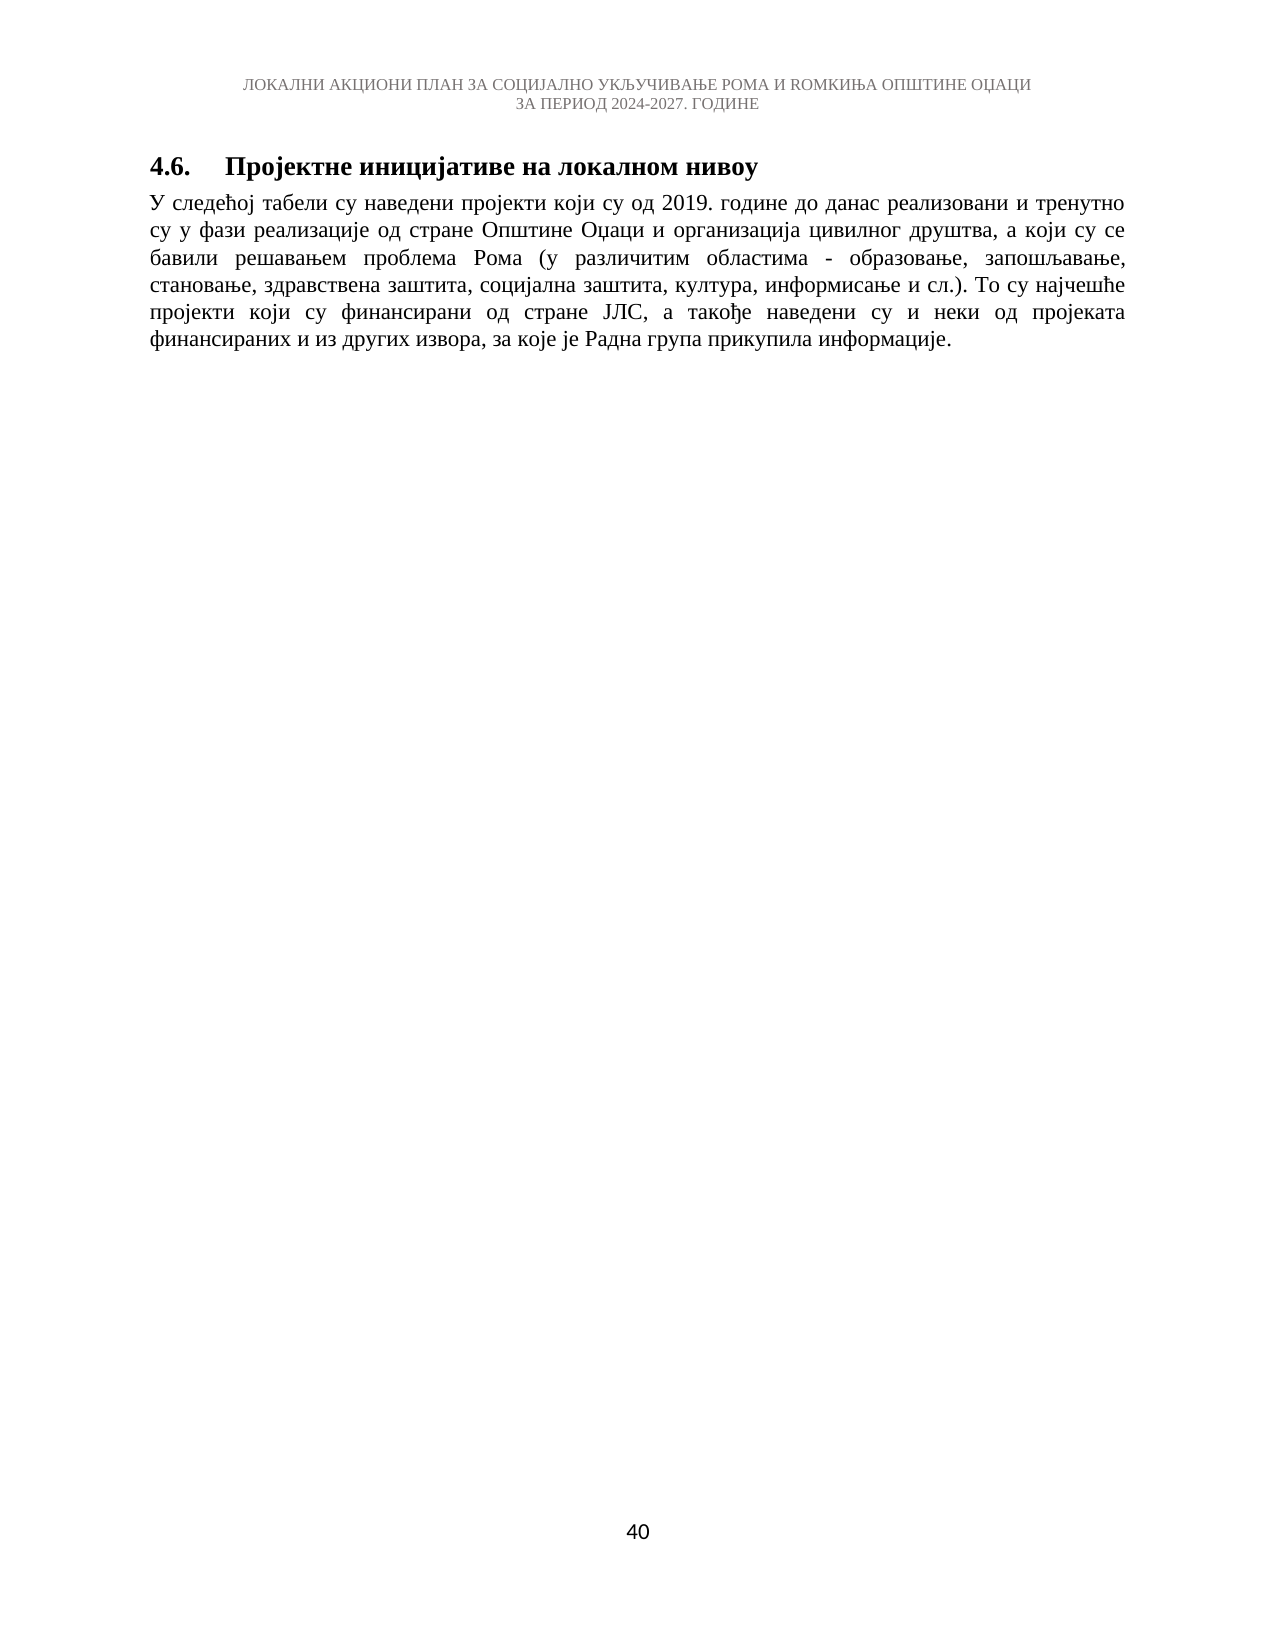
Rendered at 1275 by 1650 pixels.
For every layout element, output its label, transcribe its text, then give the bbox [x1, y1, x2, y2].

text У следећој табели су наведени пројекти који су од 2019. године до данас реализовани и тренутно су у фази реализације од стране Општине Оџаци и организација цивилног друштва, а који су се бавили решавањем проблема Рома (у различитим областима - образовање, запошљавање, становање, здравствена заштита, социјална заштита, култура, информисање и сл.). То су најчешће пројекти који су финансирани од стране ЈЛС, а такође наведени су и неки од пројеката финансираних и из других извора, за које је Радна група прикупила информације. [148, 189, 1126, 351]
subtitle Пројектне иницијативе на локалном нивоу [150, 150, 1126, 181]
